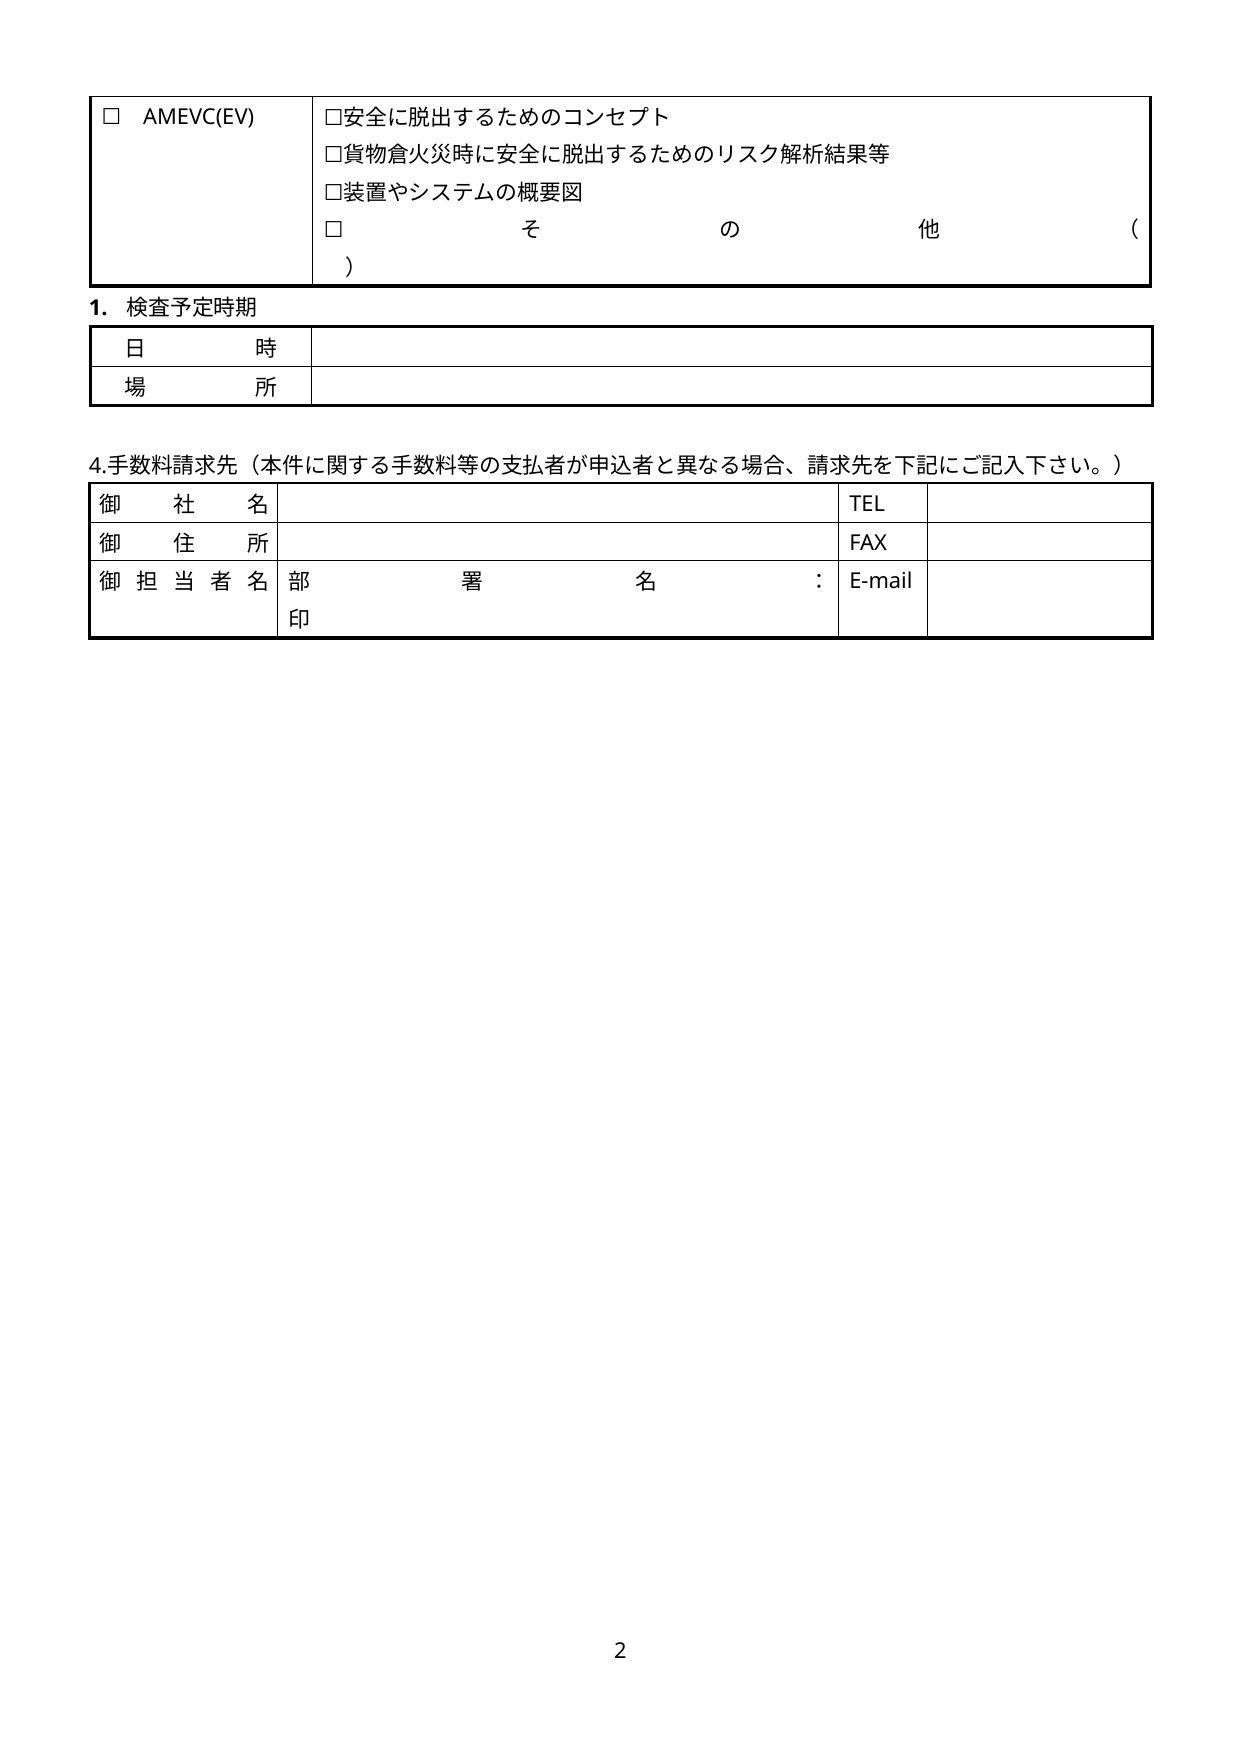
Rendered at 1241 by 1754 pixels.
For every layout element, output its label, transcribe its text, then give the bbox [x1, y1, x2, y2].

list 検査予定時期 [89, 288, 1152, 325]
table_cell [278, 523, 838, 560]
table_cell [928, 561, 1151, 636]
table_cell AMEVC(EV) [92, 97, 312, 284]
table_cell [928, 523, 1151, 560]
table_header 日 時 [92, 328, 311, 366]
table_header [312, 328, 1151, 366]
table_cell 部署名： 印 [278, 561, 838, 636]
table_cell FAX [839, 523, 927, 560]
text 4.手数料請求先（本件に関する手数料等の支払者が申込者と異なる場合、請求先を下記にご記入下さい。） [89, 445, 1152, 482]
table_cell 安全に脱出するためのコンセプト 貨物倉火災時に安全に脱出するためのリスク解析結果等 装置やシステムの概要図 その他（ ） [313, 97, 1149, 284]
table_cell E-mail [839, 561, 927, 636]
table_header [928, 484, 1151, 522]
table_cell [312, 367, 1151, 404]
table_header TEL [839, 484, 927, 522]
table_cell 御担当者名 [91, 561, 277, 636]
table_header 御社名 [91, 484, 277, 522]
table_header [278, 484, 838, 522]
table_cell 場 所 [92, 367, 311, 404]
table_cell 御住所 [91, 523, 277, 560]
